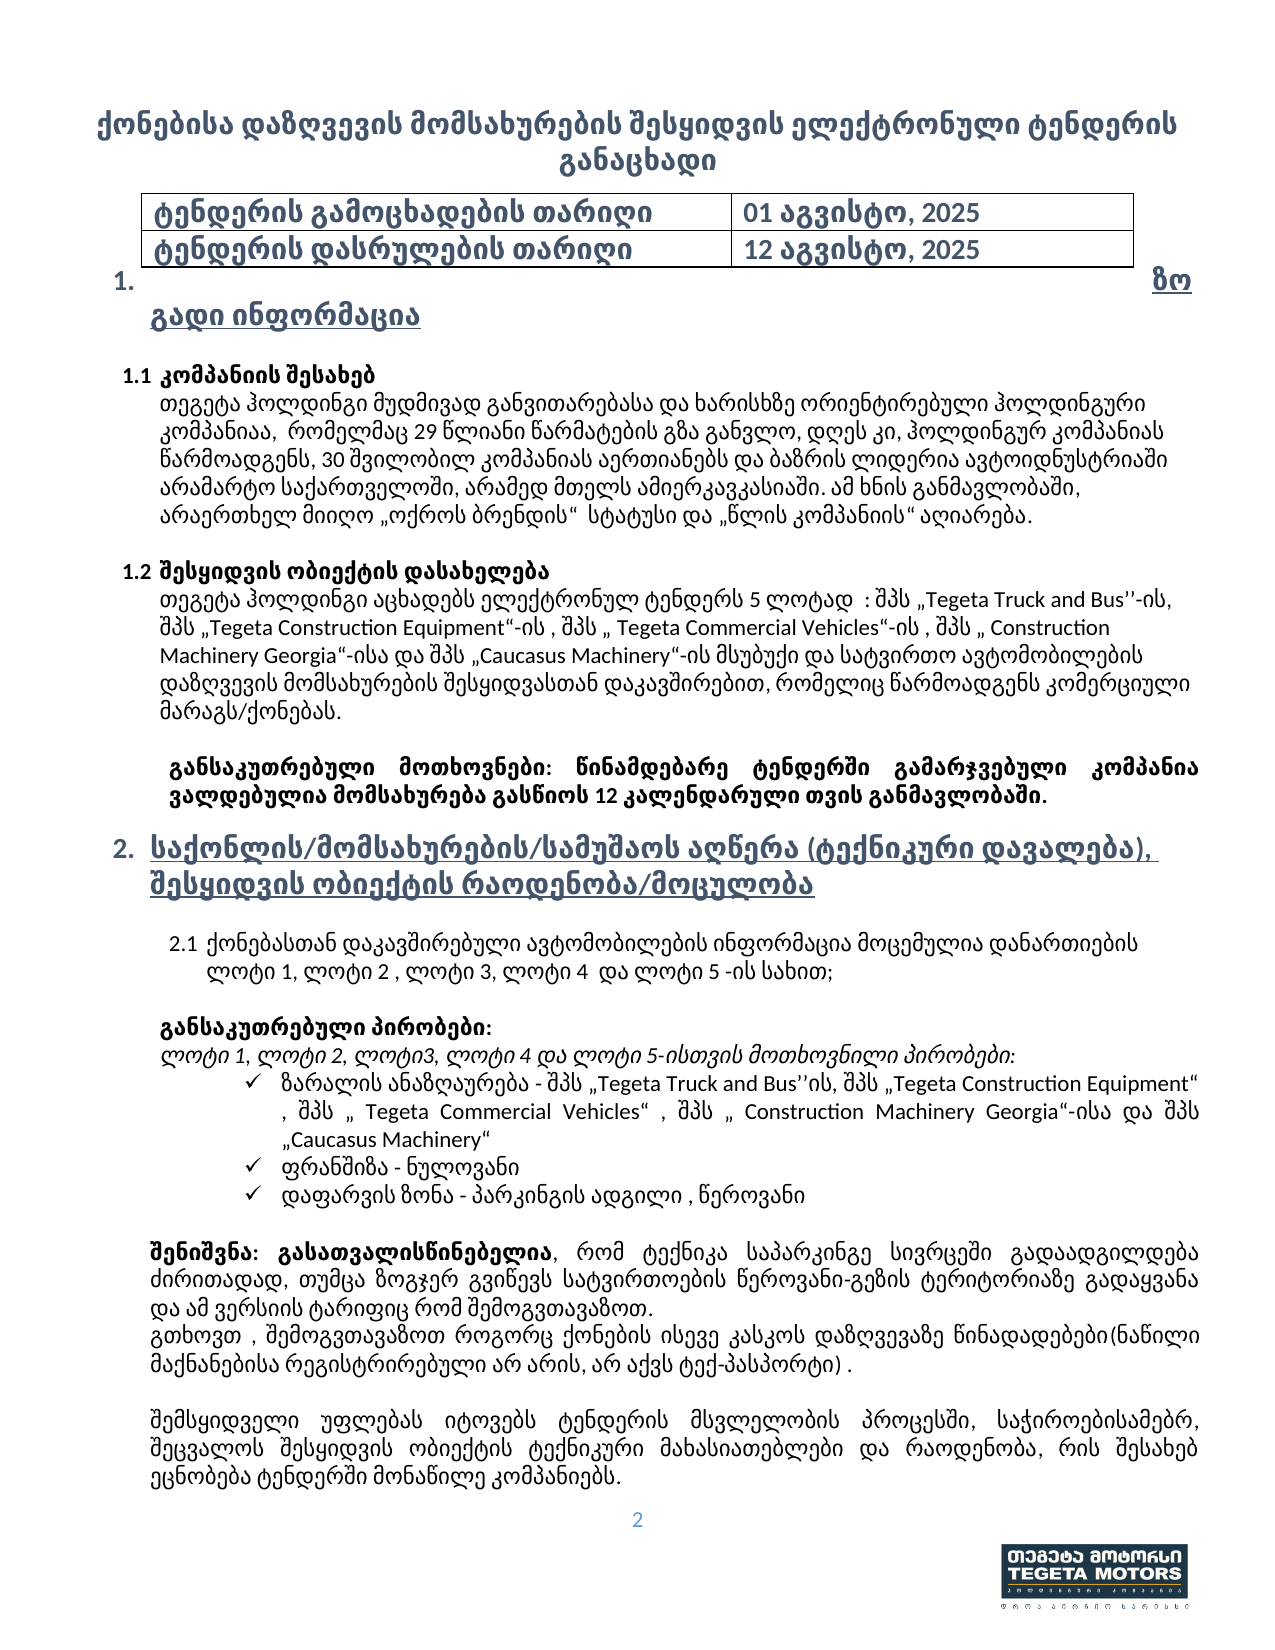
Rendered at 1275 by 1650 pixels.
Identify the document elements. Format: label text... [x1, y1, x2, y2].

list ლოტი 1, ლოტი 2, ლოტი3, ლოტი 4 და ლოტი 5-ისთვის მოთხოვნილი პირობები: [159, 1041, 1200, 1069]
list განსაკუთრებული მოთხოვნები: წინამდებარე ტენდერში გამარჯვებული კომპანია ვალდებულია მომსახურება გასწიოს 12 კალენდარული თვის განმავლობაში. [169, 753, 1200, 809]
list ზარალის ანაზღაურება - შპს „Tegeta Truck and Bus’’ის, შპს „Tegeta Construction Equipment“ , შპს „ Tegeta Commercial Vehicles“ , შპს „ Construction Machinery Georgia“-ისა და შპს „Caucasus Machinery“ [244, 1069, 1200, 1153]
list შესყიდვის ობიექტის დასახელება [122, 557, 1200, 585]
list კომპანიის შესახებ [122, 361, 1200, 389]
text თეგეტა ჰოლდინგი აცხადებს ელექტრონულ ტენდერს 5 ლოტად : შპს „Tegeta Truck and Bus’’-ის, შპს „Tegeta Construction Equipment“-ის , შპს „ Tegeta Commercial Vehicles“-ის , შპს „ Construction Machinery Georgia“-ისა და შპს „Caucasus Machinery“-ის მსუბუქი და სატვირთო ავტომობილების დაზღვევის მომსახურების შესყიდვასთან დაკავშირებით, რომელიც წარმოადგენს კომერციული მარაგს/ქონებას. [159, 585, 1200, 725]
table_header 01 აგვისტო, 2025 [732, 194, 1133, 230]
table_cell 12 აგვისტო, 2025 [732, 231, 1133, 266]
list ფრანშიზა - ნულოვანი [244, 1153, 1200, 1182]
table_header ტენდერის გამოცხადების თარიღი [142, 194, 731, 230]
text გთხოვთ , შემოგვთავაზოთ როგორც ქონების ისევე კასკოს დაზღვევაზე წინადადებები(ნაწილი მაქნანებისა რეგისტრირებული არ არის, არ აქვს ტექ-პასპორტი) . [150, 1322, 1200, 1378]
subtitle საქონლის/მომსახურების/სამუშაოს აღწერა (ტექნიკური დავალება), შესყიდვის ობიექტის რაოდენობა/მოცულობა [112, 830, 1200, 901]
table_cell ტენდერის დასრულების თარიღი [142, 231, 731, 266]
list დაფარვის ზონა - პარკინგის ადგილი , წეროვანი [244, 1182, 1200, 1209]
list განსაკუთრებული პირობები: [159, 1013, 1200, 1041]
list ქონებასთან დაკავშირებული ავტომობილების ინფორმაცია მოცემულია დანართიების ლოტი 1, ლოტი 2 , ლოტი 3, ლოტი 4 და ლოტი 5 -ის სახით; [169, 929, 1200, 985]
text შემსყიდველი უფლებას იტოვებს ტენდერის მსვლელობის პროცესში, საჭიროებისამებრ, შეცვალოს შესყიდვის ობიექტის ტექნიკური მახასიათებლები და რაოდენობა, რის შესახებ ეცნობება ტენდერში მონაწილე კომპანიებს. [150, 1406, 1200, 1490]
list თეგეტა ჰოლდინგი მუდმივად განვითარებასა და ხარისხზე ორიენტირებული ჰოლდინგური კომპანიაა, რომელმაც 29 წლიანი წარმატების გზა განვლო, დღეს კი, ჰოლდინგურ კომპანიას წარმოადგენს, 30 შვილობილ კომპანიას აერთიანებს და ბაზრის ლიდერია ავტოიდნუსტრიაში არამარტო საქართველოში, არამედ მთელს ამიერკავკასიაში. ამ ხნის განმავლობაში, არაერთხელ მიიღო „ოქროს ბრენდის“ სტატუსი და „წლის კომპანიის“ აღიარება. [159, 389, 1200, 529]
text შენიშვნა: გასათვალისწინებელია, რომ ტექნიკა საპარკინგე სივრცეში გადაადგილდება ძირითადად, თუმცა ზოგჯერ გვიწევს სატვირთოების წეროვანი-გეზის ტერიტორიაზე გადაყვანა და ამ ვერსიის ტარიფიც რომ შემოგვთავაზოთ. [150, 1238, 1200, 1322]
picture [983, 1533, 1200, 1621]
text ქონებისა დაზღვევის მომსახურების შესყიდვის ელექტრონული ტენდერის განაცხადი [75, 106, 1200, 177]
subtitle ზოგადი ინფორმაცია [112, 262, 1200, 333]
